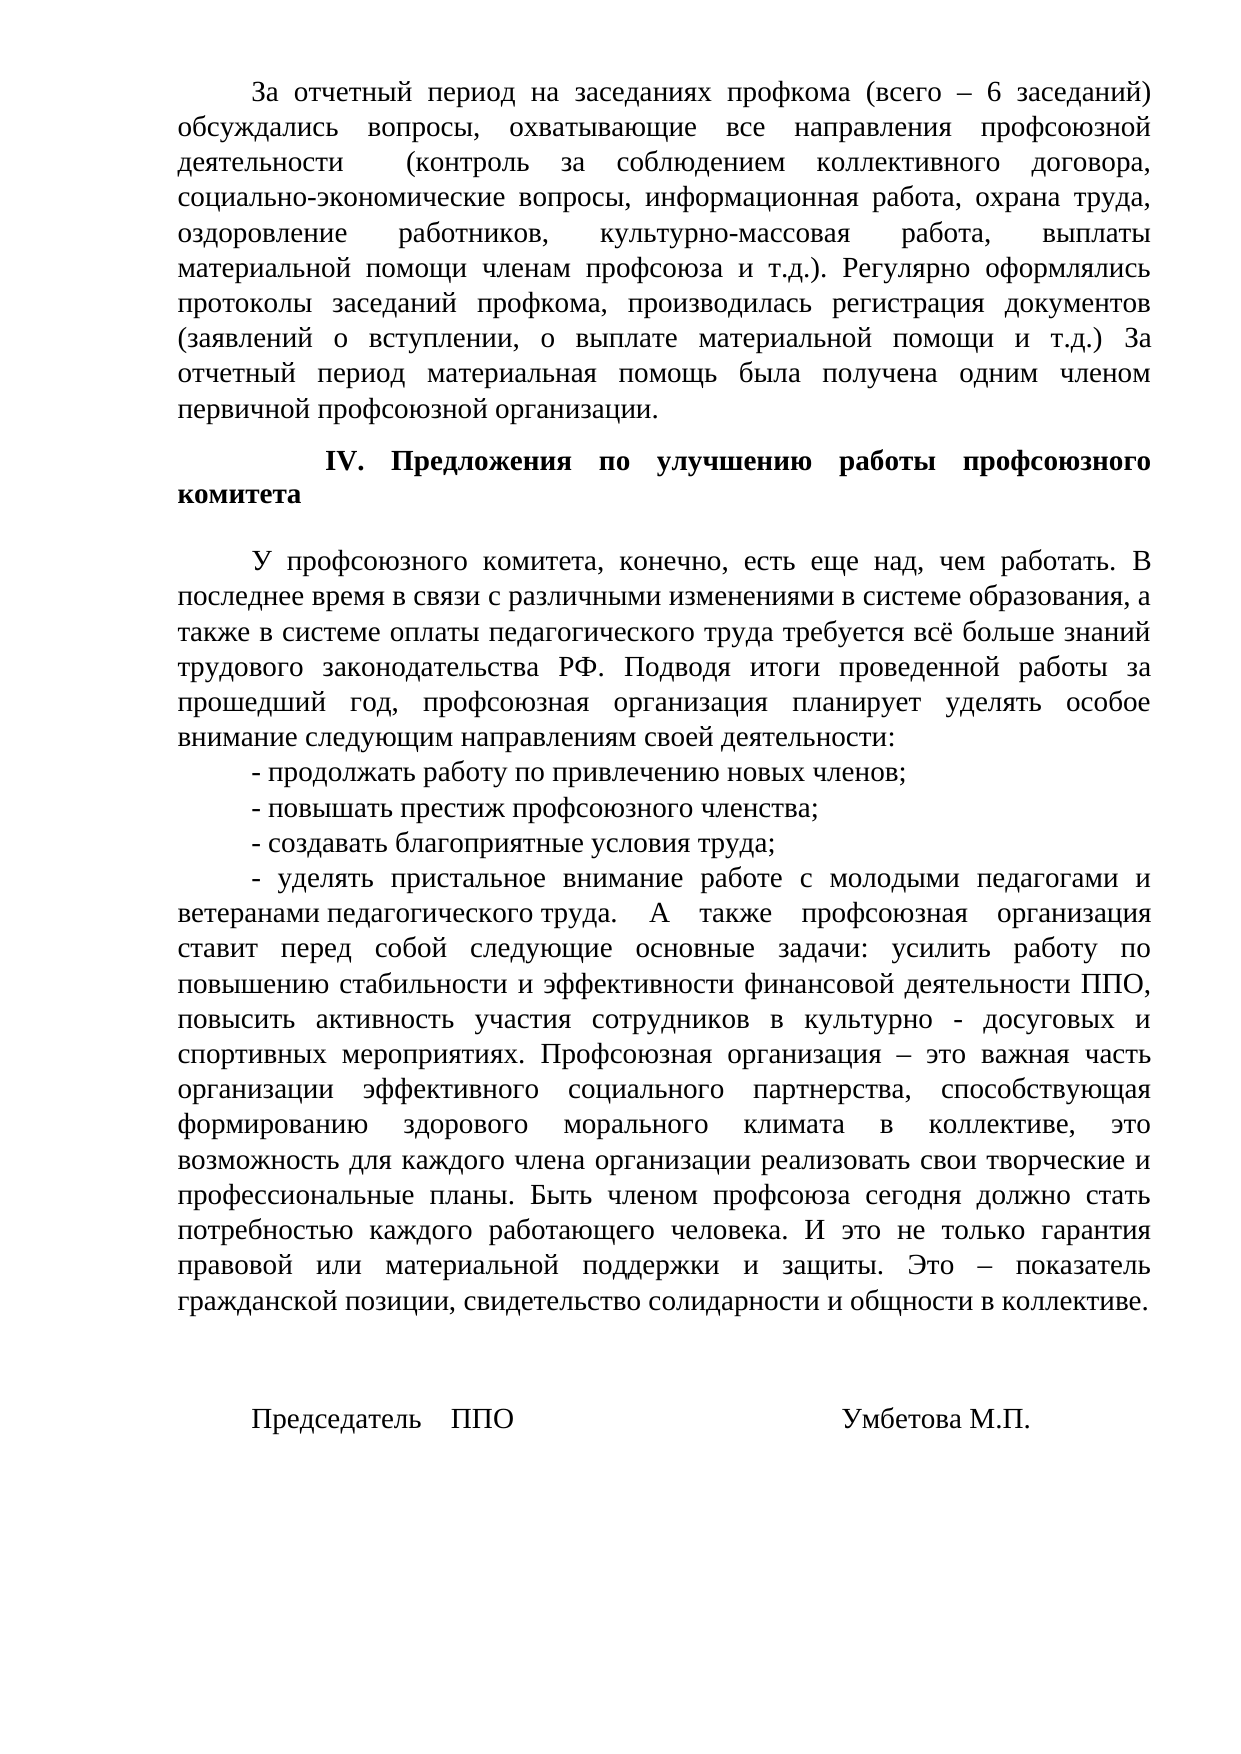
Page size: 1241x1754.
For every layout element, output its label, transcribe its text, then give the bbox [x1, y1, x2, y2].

text IV. Предложения по улучшению работы профсоюзного комитета [177, 443, 1152, 510]
text У профсоюзного комитета, конечно, есть еще над, чем работать. В последнее время в связи с различными изменениями в системе образования, а также в системе оплаты педагогического труда требуется всё больше знаний трудового законодательства РФ. Подводя итоги проведенной работы за прошедший год, профсоюзная организация планирует уделять особое внимание следующим направлениям своей деятельности: - продолжать работу по привлечению новых членов; - повышать престиж профсоюзного членства; - создавать благоприятные условия труда; - уделять пристальное внимание работе с молодыми педагогами и ветеранами педагогического труда. А также профсоюзная организация ставит перед собой следующие основные задачи: усилить работу по повышению стабильности и эффективности финансовой деятельности ППО, повысить активность участия сотрудников в культурно - досуговых и спортивных мероприятиях. Профсоюзная организация – это важная часть организации эффективного социального партнерства, способствующая формированию здорового морального климата в коллективе, это возможность для каждого члена организации реализовать свои творческие и профессиональные планы. Быть членом профсоюза сегодня должно стать потребностью каждого работающего человека. И это не только гарантия правовой или материальной поддержки и защиты. Это – показатель гражданской позиции, свидетельство солидарности и общности в коллективе. [177, 543, 1152, 1316]
text Председатель ППО Умбетова М.П. [177, 1402, 1152, 1435]
text За отчетный период на заседаниях профкома (всего – 6 заседаний) обсуждались вопросы, охватывающие все направления профсоюзной деятельности (контроль за соблюдением коллективного договора, социально-экономические вопросы, информационная работа, охрана труда, оздоровление работников, культурно-массовая работа, выплаты материальной помощи членам профсоюза и т.д.). Регулярно оформлялись протоколы заседаний профкома, производилась регистрация документов (заявлений о вступлении, о выплате материальной помощи и т.д.) За отчетный период материальная помощь была получена одним членом первичной профсоюзной организации. [177, 74, 1152, 424]
